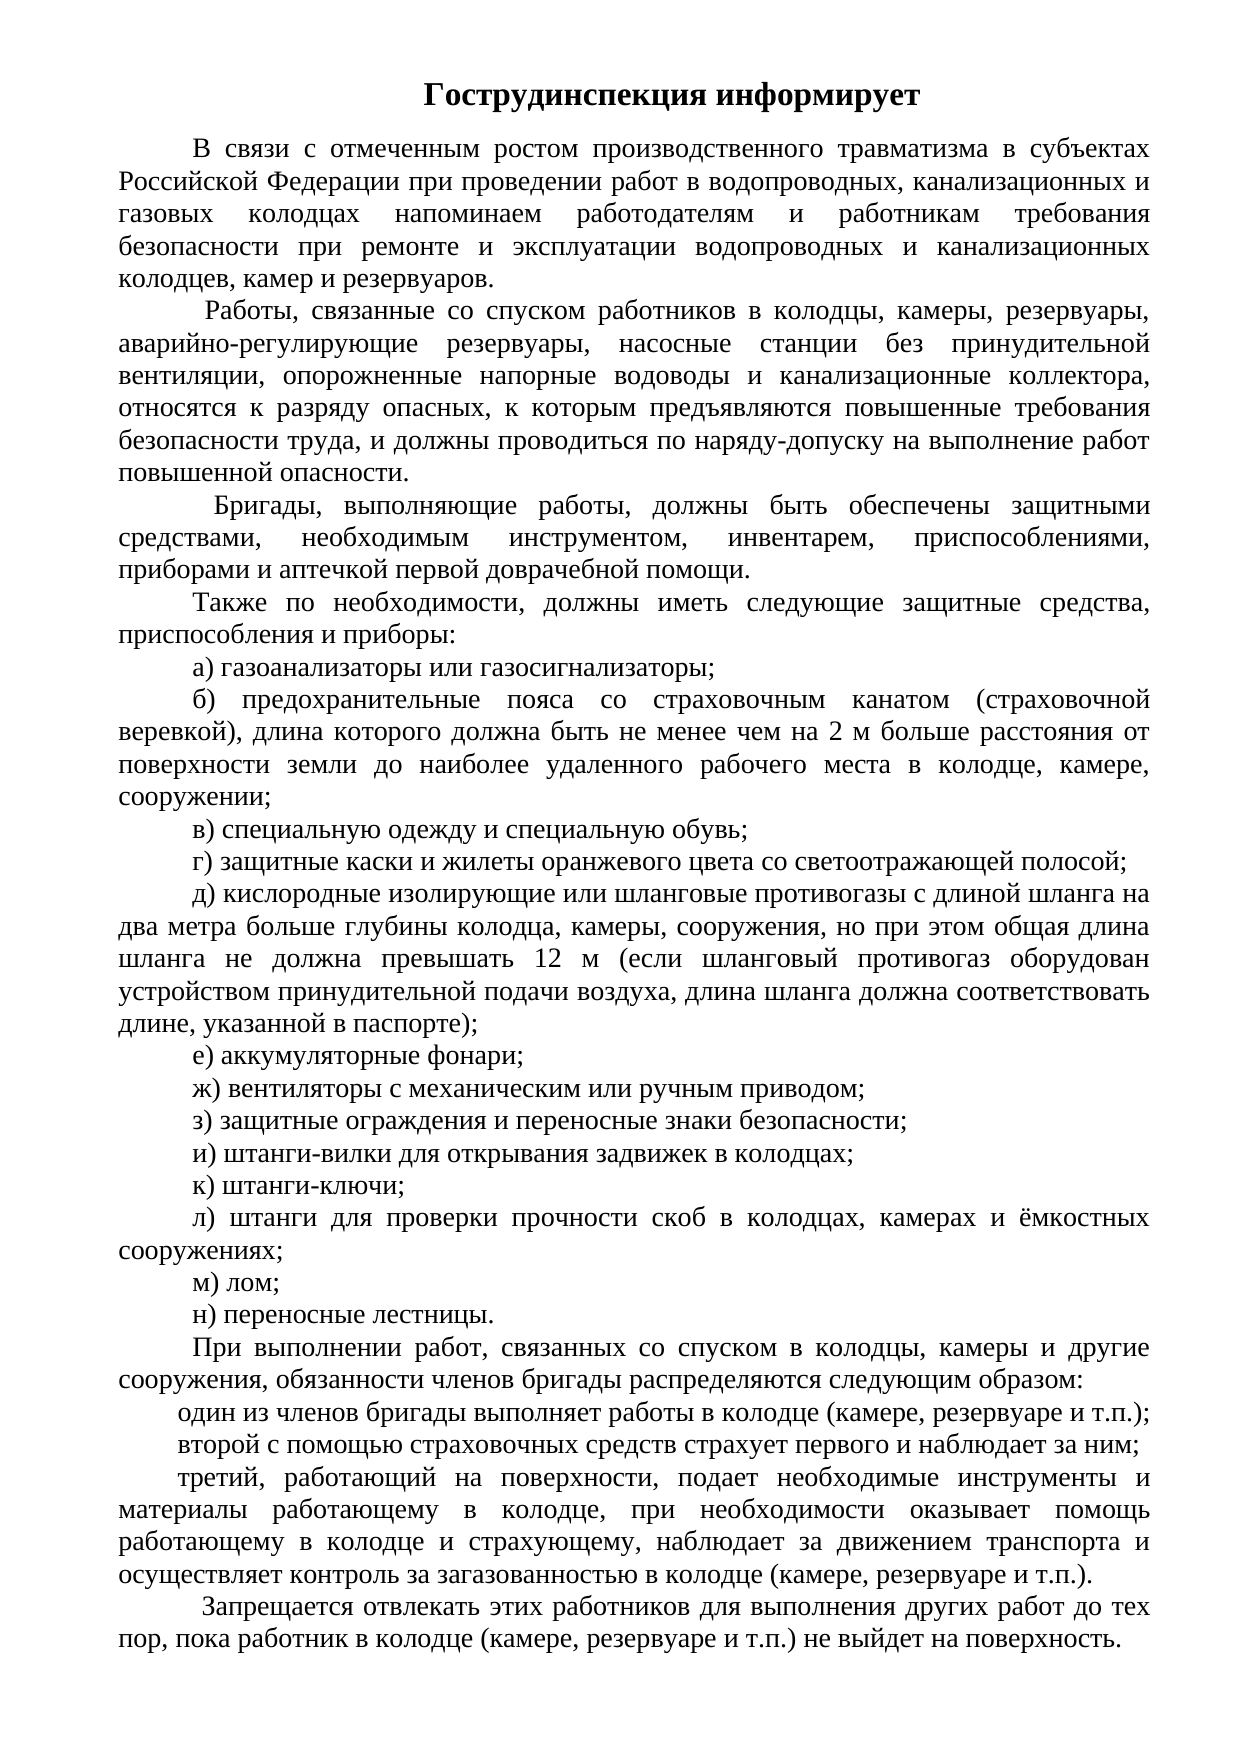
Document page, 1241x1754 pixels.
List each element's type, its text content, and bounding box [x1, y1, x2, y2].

text При выполнении работ, связанных со спуском в колодцы, камеры и другие сооружения, обязанности членов бригады распределяются следующим образом: [118, 1330, 1152, 1395]
text к) штанги-ключи; [118, 1168, 1152, 1200]
text и) штанги-вилки для открывания задвижек в колодцах; [118, 1136, 1152, 1168]
text ж) вентиляторы с механическим или ручным приводом; [118, 1071, 1152, 1103]
text а) газоанализаторы или газосигнализаторы; [118, 650, 1152, 682]
text Запрещается отвлекать этих работников для выполнения других работ до тех пор, пока работник в колодце (камере, резервуаре и т.п.) не выйдет на поверхность. [118, 1589, 1152, 1654]
text в) специальную одежду и специальную обувь; [118, 812, 1152, 844]
text е) аккумуляторные фонари; [118, 1038, 1152, 1071]
text з) защитные ограждения и переносные знаки безопасности; [118, 1103, 1152, 1136]
text л) штанги для проверки прочности скоб в колодцах, камерах и ёмкостных сооружениях; [118, 1200, 1152, 1265]
text Работы, связанные со спуском работников в колодцы, камеры, резервуары, аварийно-регулирующие резервуары, насосные станции без принудительной вентиляции, опорожненные напорные водоводы и канализационные коллектора, относятся к разряду опасных, к которым предъявляются повышенные требования безопасности труда, и должны проводиться по наряду-допуску на выполнение работ повышенной опасности. [118, 293, 1152, 488]
text В связи с отмеченным ростом производственного травматизма в субъектах Российской Федерации при проведении работ в водопроводных, канализационных и газовых колодцах напоминаем работодателям и работникам требования безопасности при ремонте и эксплуатации водопроводных и канализационных колодцев, камер и резервуаров. [118, 131, 1152, 293]
text Гострудинспекция информирует [118, 74, 1152, 112]
text м) лом; [118, 1265, 1152, 1298]
text Бригады, выполняющие работы, должны быть обеспечены защитными средствами, необходимым инструментом, инвентарем, приспособлениями, приборами и аптечкой первой доврачебной помощи. [118, 488, 1152, 585]
text г) защитные каски и жилеты оранжевого цвета со светоотражающей полосой; [118, 844, 1152, 876]
text б) предохранительные пояса со страховочным канатом (страховочной веревкой), длина которого должна быть не менее чем на 2 м больше расстояния от поверхности земли до наиболее удаленного рабочего места в колодце, камере, сооружении; [118, 682, 1152, 812]
text второй с помощью страховочных средств страхует первого и наблюдает за ним; [118, 1427, 1152, 1459]
text д) кислородные изолирующие или шланговые противогазы с длиной шланга на два метра больше глубины колодца, камеры, сооружения, но при этом общая длина шланга не должна превышать 12 м (если шланговый противогаз оборудован устройством принудительной подачи воздуха, длина шланга должна соответствовать длине, указанной в паспорте); [118, 876, 1152, 1038]
text н) переносные лестницы. [118, 1298, 1152, 1330]
text Также по необходимости, должны иметь следующие защитные средства, приспособления и приборы: [118, 585, 1152, 650]
text один из членов бригады выполняет работы в колодце (камере, резервуаре и т.п.); [118, 1395, 1152, 1427]
text третий, работающий на поверхности, подает необходимые инструменты и материалы работающему в колодце, при необходимости оказывает помощь работающему в колодце и страхующему, наблюдает за движением транспорта и осуществляет контроль за загазованностью в колодце (камере, резервуаре и т.п.). [118, 1459, 1152, 1589]
